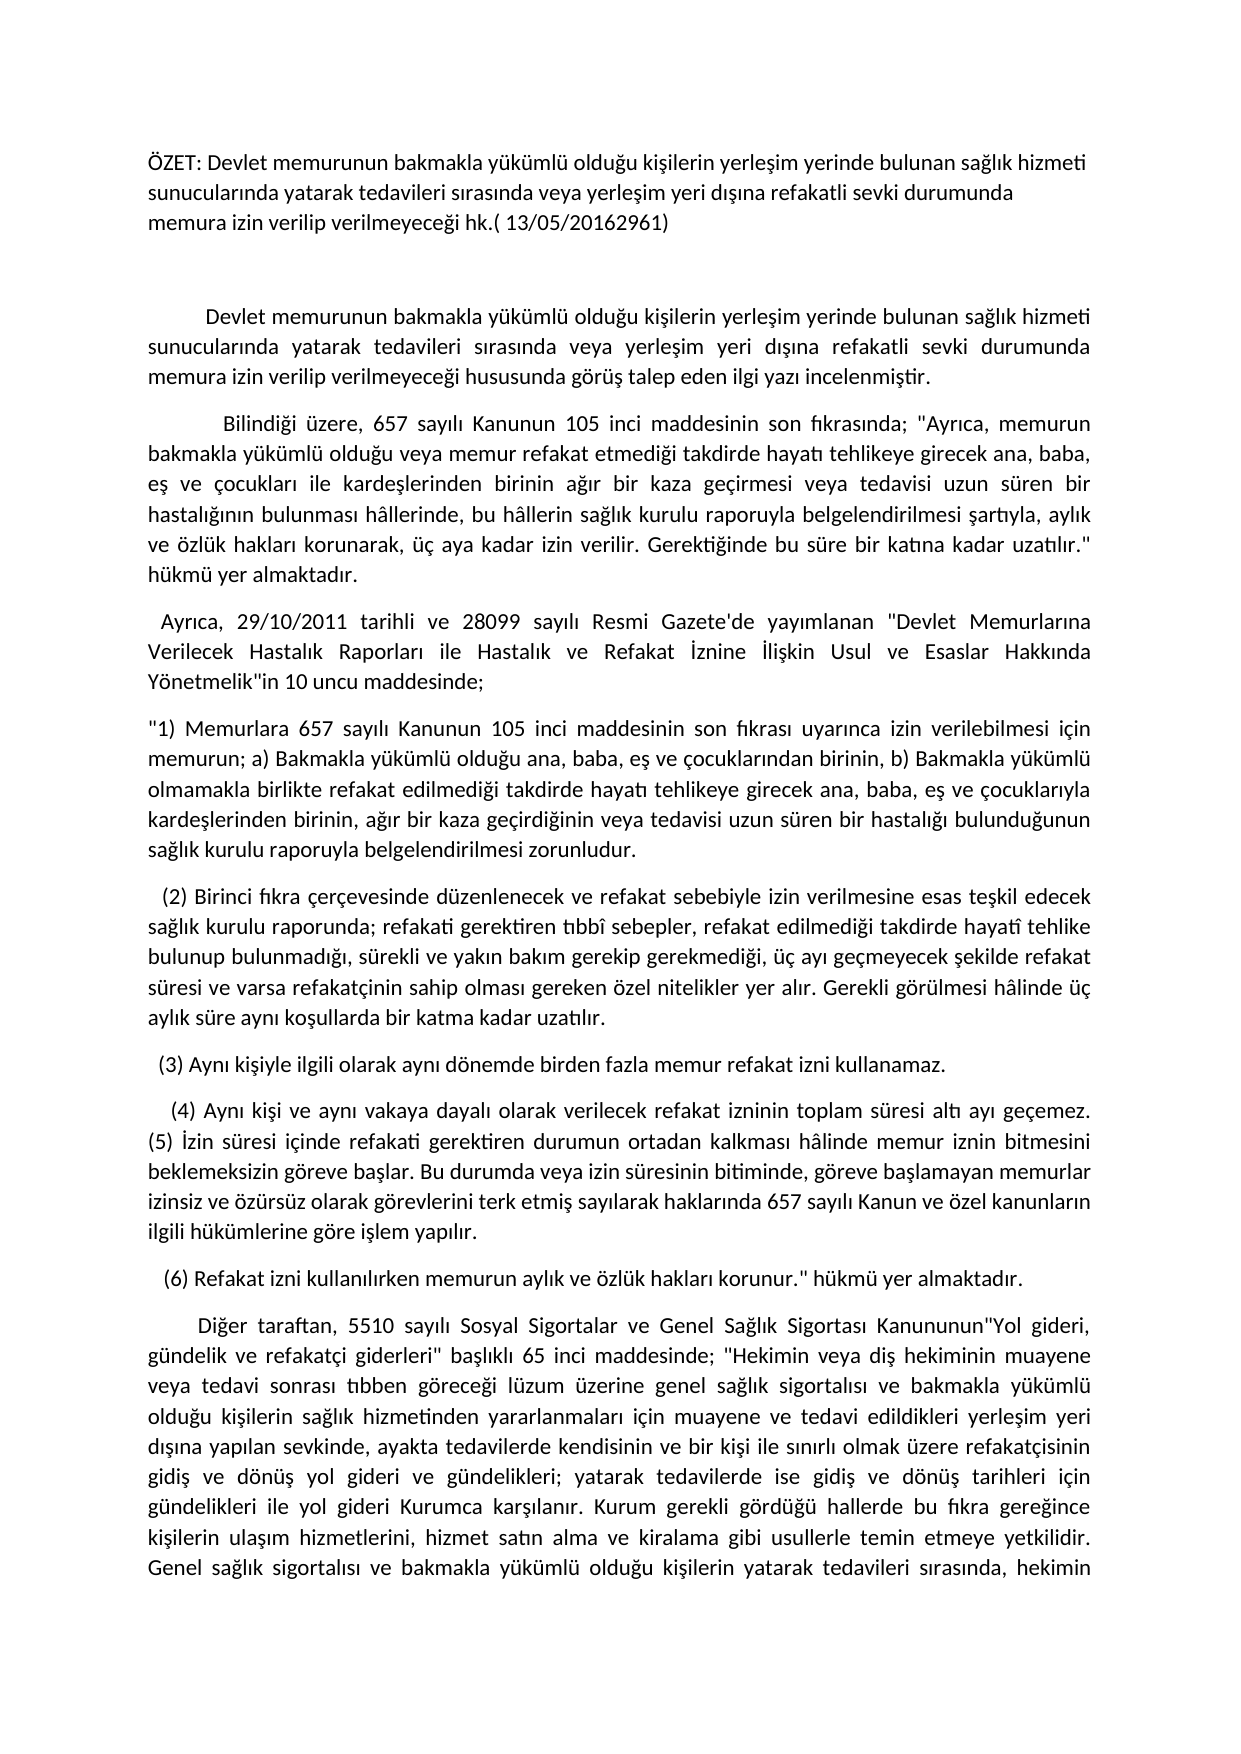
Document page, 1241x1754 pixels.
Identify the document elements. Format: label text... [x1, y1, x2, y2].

text ÖZET: Devlet memurunun bakmakla yükümlü olduğu kişilerin yerleşim yerinde bulunan sağlık hizmeti sunucularında yatarak tedavileri sırasında veya yerleşim yeri dışına refakatli sevki durumunda memura izin verilip verilmeyeceği hk.( 13/05/20162961) [148, 148, 1093, 236]
text "1) Memurlara 657 sayılı Kanunun 105 inci maddesinin son fıkrası uyarınca izin verilebilmesi için memurun; a) Bakmakla yükümlü olduğu ana, baba, eş ve çocuklarından birinin, b) Bakmakla yükümlü olmamakla birlikte refakat edilmediği takdirde hayatı tehlikeye girecek ana, baba, eş ve çocuklarıyla kardeşlerinden birinin, ağır bir kaza geçirdiğinin veya tedavisi uzun süren bir hastalığı bulunduğunun sağlık kurulu raporuyla belgelendirilmesi zorunludur. [148, 714, 1093, 863]
text (4) Aynı kişi ve aynı vakaya dayalı olarak verilecek refakat izninin toplam süresi altı ayı geçemez. (5) İzin süresi içinde refakati gerektiren durumun ortadan kalkması hâlinde memur iznin bitmesini beklemeksizin göreve başlar. Bu durumda veya izin süresinin bitiminde, göreve başlamayan memurlar izinsiz ve özürsüz olarak görevlerini terk etmiş sayılarak haklarında 657 sayılı Kanun ve özel kanunların ilgili hükümlerine göre işlem yapılır. [148, 1097, 1093, 1245]
text Ayrıca, 29/10/2011 tarihli ve 28099 sayılı Resmi Gazete'de yayımlanan "Devlet Memurlarına Verilecek Hastalık Raporları ile Hastalık ve Refakat İznine İlişkin Usul ve Esaslar Hakkında Yönetmelik"in 10 uncu maddesinde; [148, 607, 1093, 695]
text (6) Refakat izni kullanılırken memurun aylık ve özlük hakları korunur." hükmü yer almaktadır. [148, 1264, 1093, 1292]
text Devlet memurunun bakmakla yükümlü olduğu kişilerin yerleşim yerinde bulunan sağlık hizmeti sunucularında yatarak tedavileri sırasında veya yerleşim yeri dışına refakatli sevki durumunda memura izin verilip verilmeyeceği hususunda görüş talep eden ilgi yazı incelenmiştir. [148, 302, 1093, 390]
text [148, 1311, 1093, 1581]
text Bilindiği üzere, 657 sayılı Kanunun 105 inci maddesinin son fıkrasında; "Ayrıca, memurun bakmakla yükümlü olduğu veya memur refakat etmediği takdirde hayatı tehlikeye girecek ana, baba, eş ve çocukları ile kardeşlerinden birinin ağır bir kaza geçirmesi veya tedavisi uzun süren bir hastalığının bulunması hâllerinde, bu hâllerin sağlık kurulu raporuyla belgelendirilmesi şartıyla, aylık ve özlük hakları korunarak, üç aya kadar izin verilir. Gerektiğinde bu süre bir katına kadar uzatılır." hükmü yer almaktadır. [148, 409, 1093, 588]
text (3) Aynı kişiyle ilgili olarak aynı dönemde birden fazla memur refakat izni kullanamaz. [148, 1050, 1093, 1078]
text (2) Birinci fıkra çerçevesinde düzenlenecek ve refakat sebebiyle izin verilmesine esas teşkil edecek sağlık kurulu raporunda; refakati gerektiren tıbbî sebepler, refakat edilmediği takdirde hayatî tehlike bulunup bulunmadığı, sürekli ve yakın bakım gerekip gerekmediği, üç ayı geçmeyecek şekilde refakat süresi ve varsa refakatçinin sahip olması gereken özel nitelikler yer alır. Gerekli görülmesi hâlinde üç aylık süre aynı koşullarda bir katma kadar uzatılır. [148, 882, 1093, 1031]
